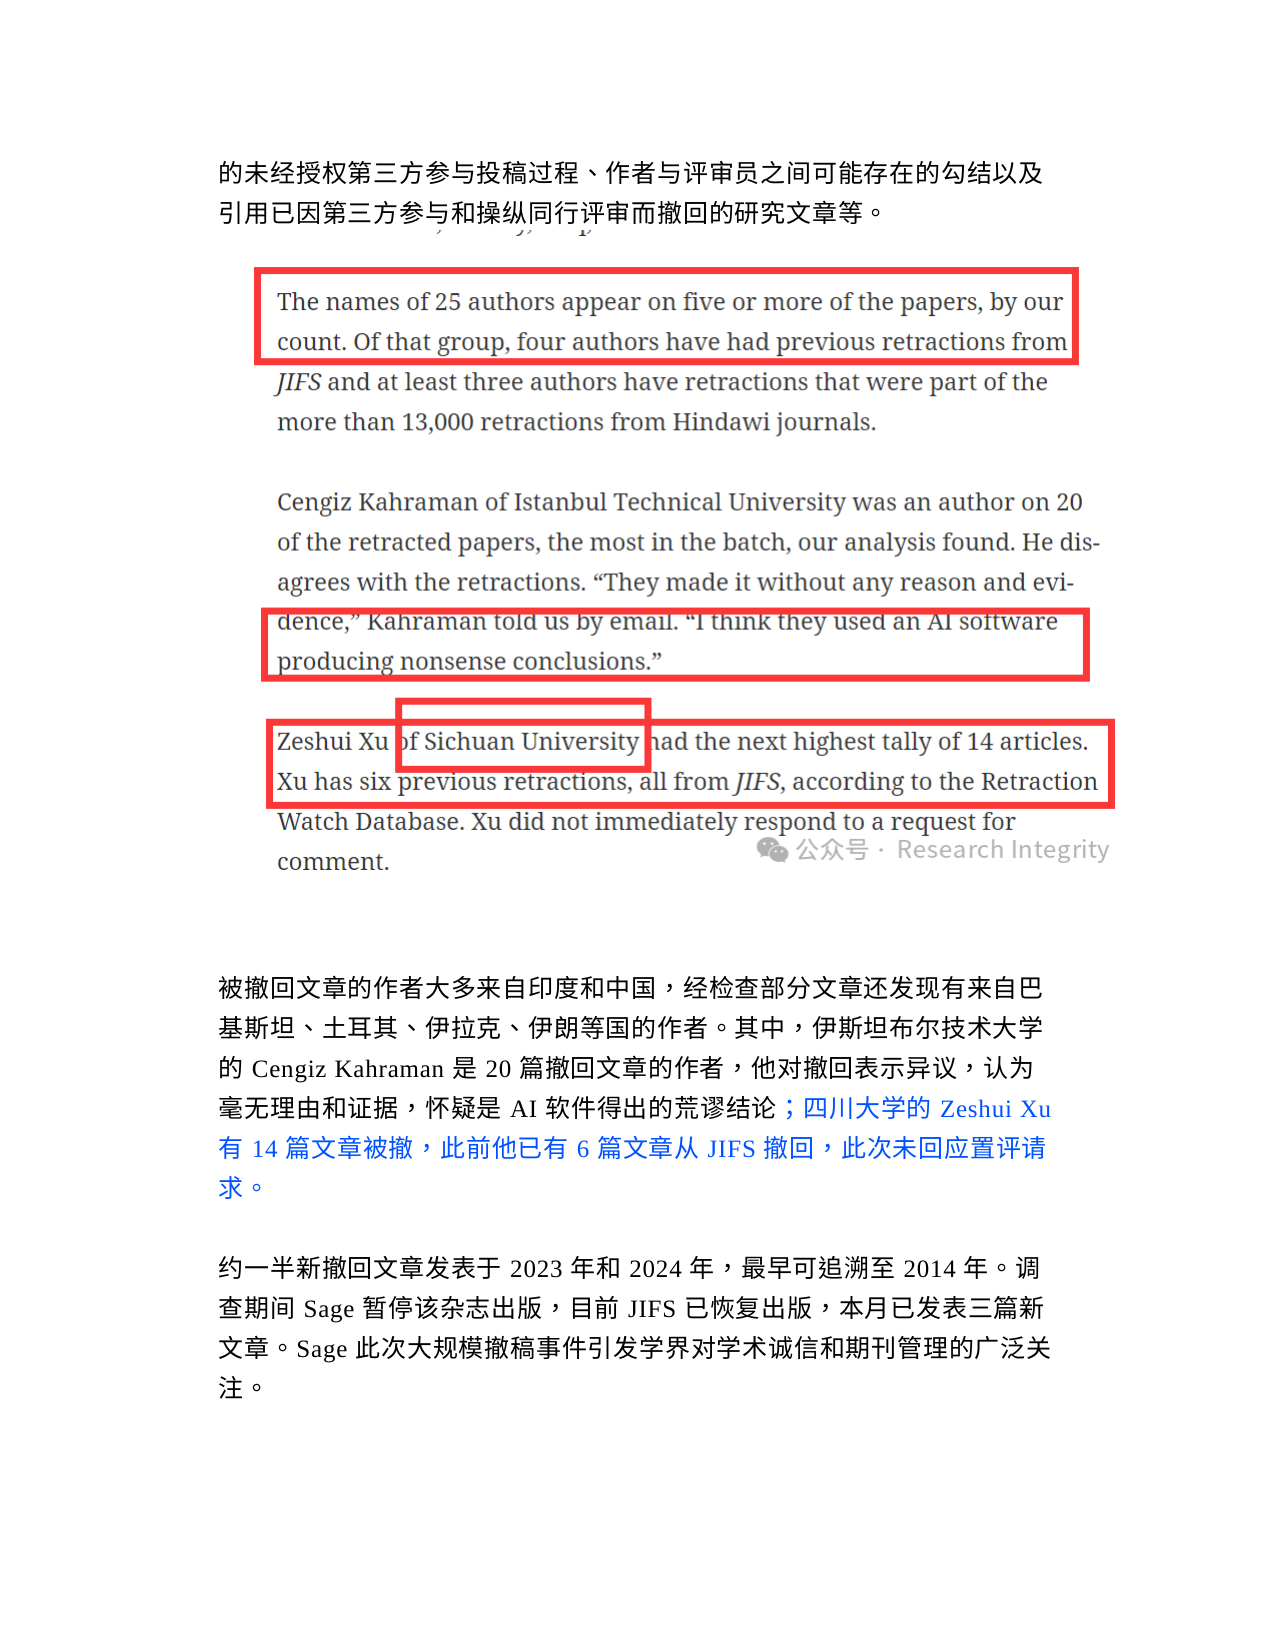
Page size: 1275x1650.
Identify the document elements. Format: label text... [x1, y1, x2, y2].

text 被撤回文章的作者大多来自印度和中国，经检查部分文章还发现有来自巴基斯坦、土耳其、伊拉克、伊朗等国的作者。其中，伊斯坦布尔技术大学的 Cengiz Kahraman 是 20 篇撤回文章的作者，他对撤回表示异议，认为毫无理由和证据，怀疑是 AI 软件得出的荒谬结论；四川大学的 Zeshui Xu 有 14 篇文章被撤，此前他已有 6 篇文章从 JIFS 撤回，此次未回应置评请求。 [219, 965, 1056, 1205]
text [219, 150, 1056, 230]
text 约一半新撤回文章发表于 2023 年和 2024 年，最早可追溯至 2014 年。调查期间 Sage 暂停该杂志出版，目前 JIFS 已恢复出版，本月已发表三篇新文章。Sage 此次大规模撤稿事件引发学界对学术诚信和期刊管理的广泛关注。 [219, 1245, 1056, 1405]
picture [237, 230, 1138, 885]
